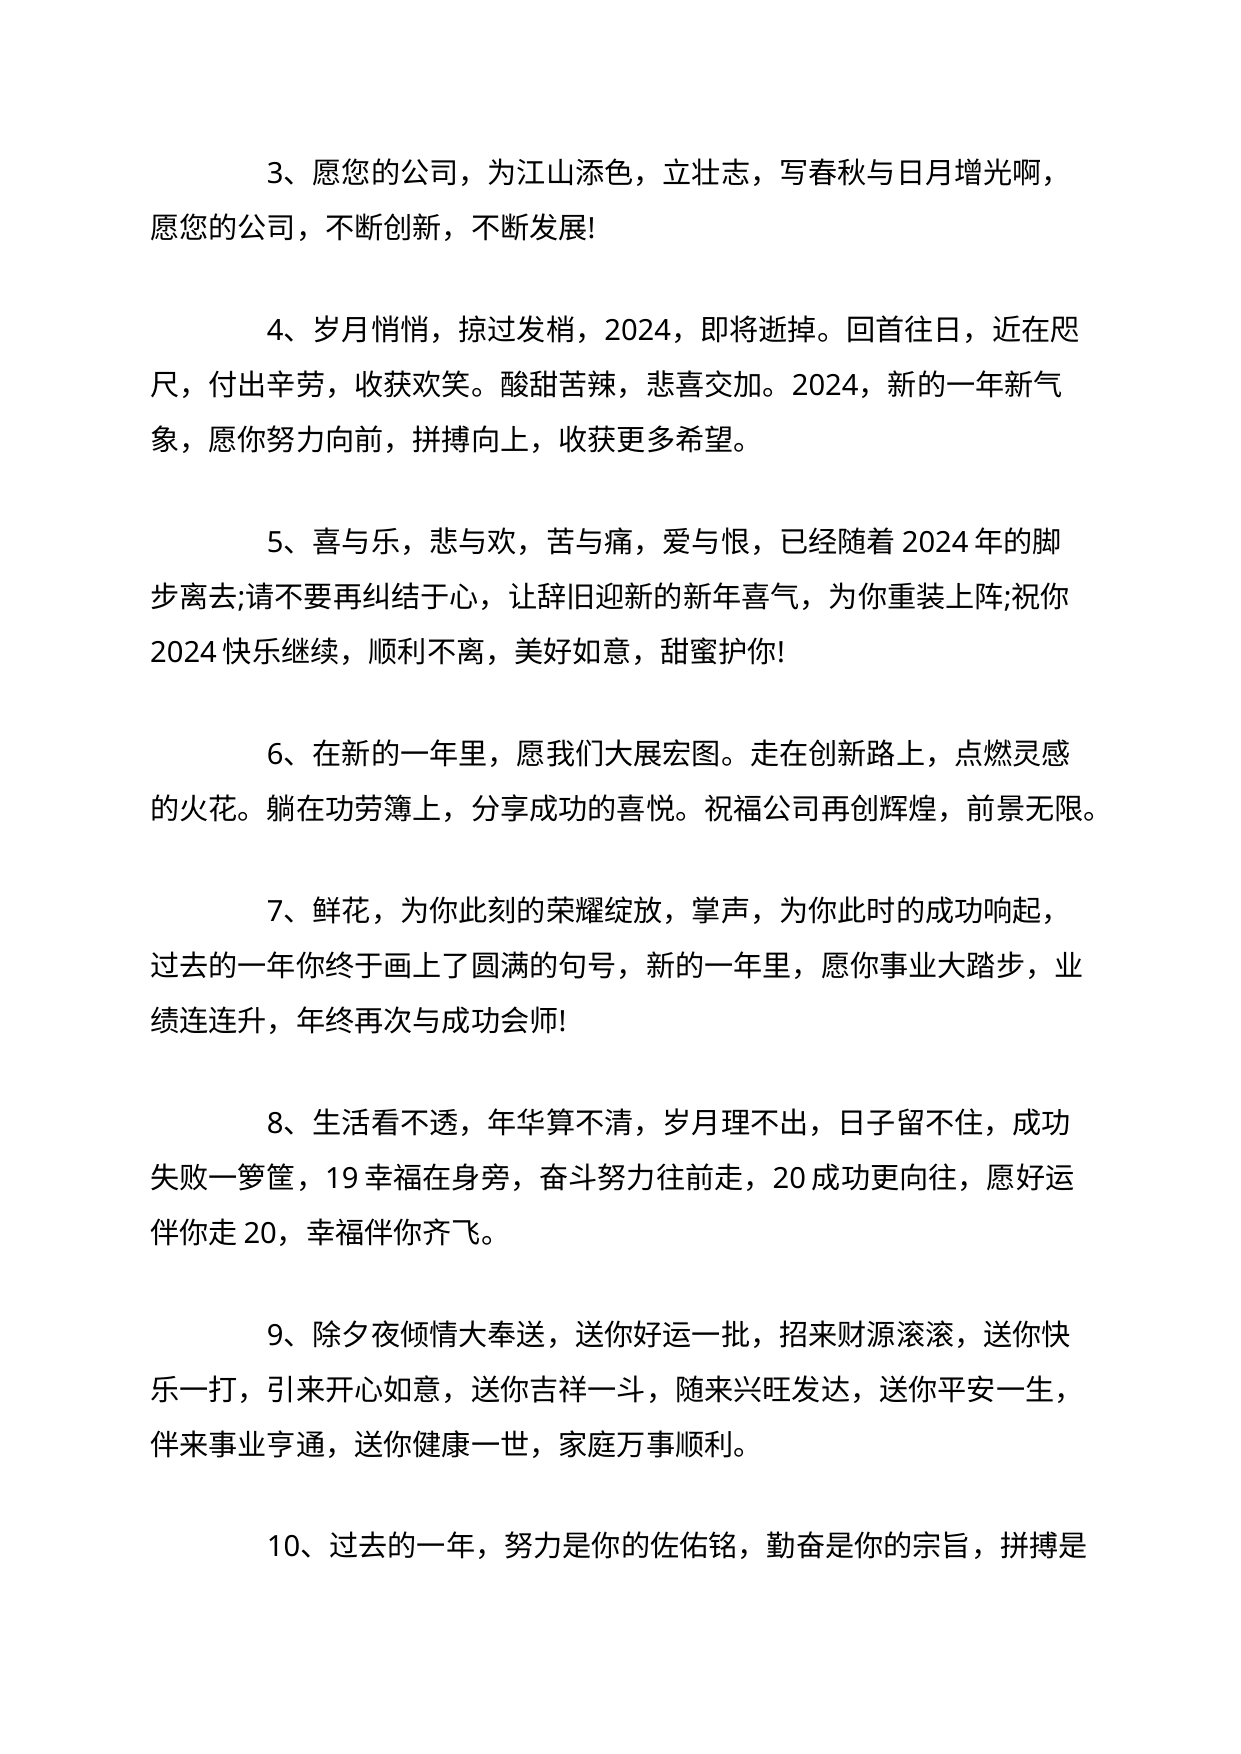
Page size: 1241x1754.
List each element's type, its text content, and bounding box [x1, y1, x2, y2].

text 9、除夕夜倾情大奉送，送你好运一批，招来财源滚滚，送你快乐一打，引来开心如意，送你吉祥一斗，随来兴旺发达，送你平安一生，伴来事业亨通，送你健康一世，家庭万事顺利。 [150, 1311, 1090, 1463]
text 7、鲜花，为你此刻的荣耀绽放，掌声，为你此时的成功响起，过去的一年你终于画上了圆满的句号，新的一年里，愿你事业大踏步，业绩连连升，年终再次与成功会师! [150, 887, 1090, 1040]
text 3、愿您的公司，为江山添色，立壮志，写春秋与日月增光啊，愿您的公司，不断创新，不断发展! [150, 150, 1090, 247]
text 8、生活看不透，年华算不清，岁月理不出，日子留不住，成功失败一箩筐，19幸福在身旁，奋斗努力往前走，20成功更向往，愿好运伴你走20，幸福伴你齐飞。 [150, 1099, 1090, 1252]
text 5、喜与乐，悲与欢，苦与痛，爱与恨，已经随着2024年的脚步离去;请不要再纠结于心，让辞旧迎新的新年喜气，为你重装上阵;祝你2024快乐继续，顺利不离，美好如意，甜蜜护你! [150, 519, 1090, 671]
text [150, 1523, 1090, 1565]
text 6、在新的一年里，愿我们大展宏图。走在创新路上，点燃灵感的火花。躺在功劳簿上，分享成功的喜悦。祝福公司再创辉煌，前景无限。 [150, 731, 1090, 828]
text 4、岁月悄悄，掠过发梢，2024，即将逝掉。回首往日，近在咫尺，付出辛劳，收获欢笑。酸甜苦辣，悲喜交加。2024，新的一年新气象，愿你努力向前，拼搏向上，收获更多希望。 [150, 307, 1090, 459]
